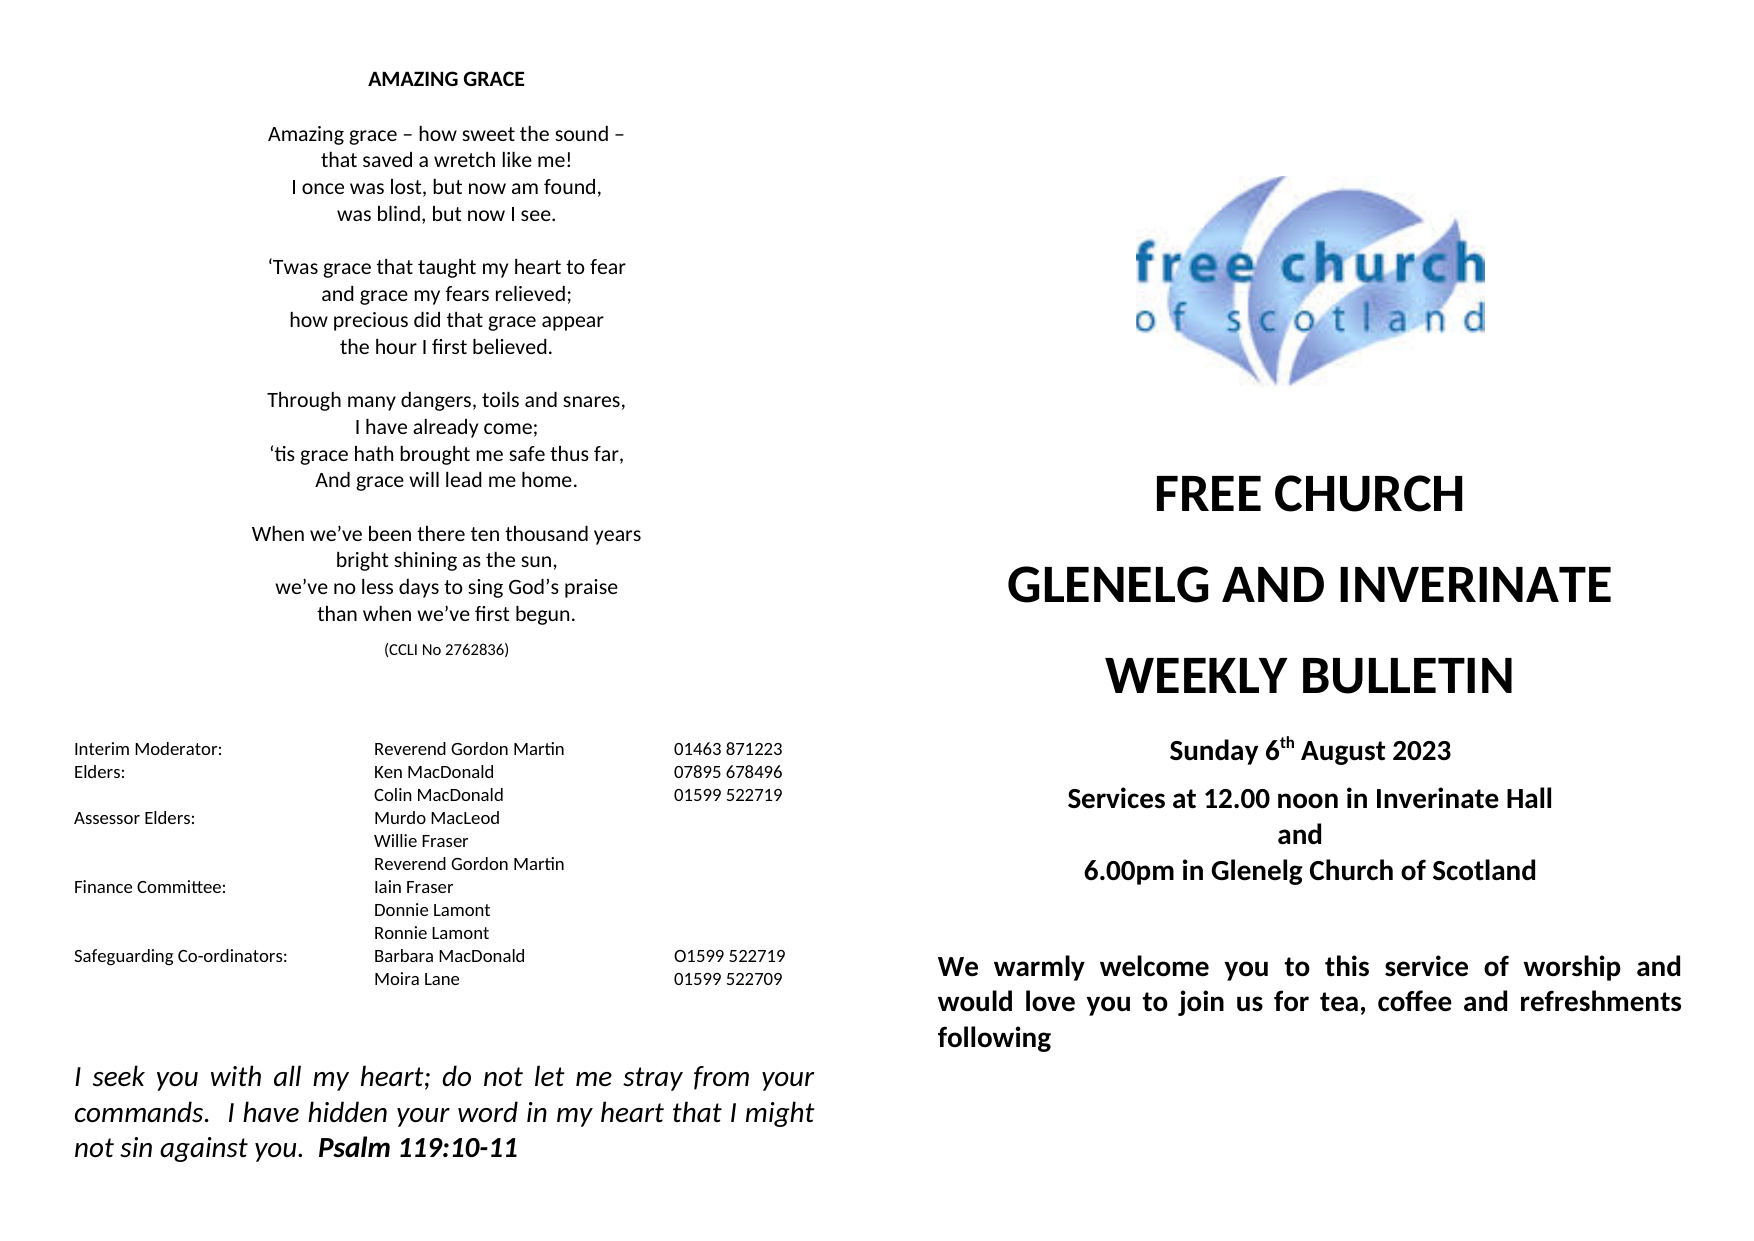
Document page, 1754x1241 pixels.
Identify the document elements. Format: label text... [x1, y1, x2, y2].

subtitle FREE CHURCH [938, 459, 1683, 525]
text than when we’ve first begun. [74, 600, 819, 627]
text Donnie Lamont [74, 898, 819, 921]
text Willie Fraser [74, 829, 819, 852]
text 6.00pm in Glenelg Church of Scotland [938, 852, 1683, 887]
text I seek you with all my heart; do not let me stray from your commands. I have hidden your word in my heart that I might not sin against you. Psalm 119:10-11 [74, 1058, 819, 1165]
text ‘tis grace hath brought me safe thus far, [74, 440, 819, 467]
text I have already come; [74, 413, 819, 440]
text that saved a wretch like me! [74, 147, 819, 173]
text was blind, but now I see. [74, 200, 819, 227]
text AMAZING GRACE [74, 65, 819, 92]
text Ronnie Lamont [74, 921, 819, 944]
subtitle WEEKLY BULLETIN [938, 641, 1683, 707]
text Services at 12.00 noon in Inverinate Hall [938, 780, 1683, 816]
subtitle GLENELG AND INVERINATE [938, 550, 1683, 616]
text we’ve no less days to sing God’s praise [74, 573, 819, 600]
text And grace will lead me home. [74, 467, 819, 493]
text Finance Committee: Iain Fraser [74, 875, 819, 898]
text (CCLI No 2762836) [74, 639, 819, 659]
text I once was lost, but now am found, [74, 173, 819, 200]
text Moira Lane 01599 522709 [74, 967, 819, 989]
text the hour I first believed. [74, 333, 819, 360]
text Elders: Ken MacDonald 07895 678496 Colin MacDonald 01599 522719 [74, 760, 819, 806]
text Reverend Gordon Martin [74, 852, 819, 875]
text how precious did that grace appear [74, 307, 819, 333]
text Safeguarding Co-ordinators: Barbara MacDonald O1599 522719 [74, 944, 819, 967]
text Amazing grace – how sweet the sound – [74, 120, 819, 147]
text We warmly welcome you to this service of worship and would love you to join us for tea, coffee and refreshments following [938, 948, 1683, 1055]
picture [1136, 176, 1485, 388]
text Interim Moderator: Reverend Gordon Martin 01463 871223 [74, 737, 819, 760]
text bright shining as the sun, [74, 547, 819, 573]
text and grace my fears relieved; [74, 280, 819, 307]
text Assessor Elders: Murdo MacLeod [74, 806, 819, 829]
list and [1163, 816, 1683, 852]
text When we’ve been there ten thousand years [74, 520, 819, 547]
text Through many dangers, toils and snares, [74, 387, 819, 413]
text ‘Twas grace that taught my heart to fear [74, 253, 819, 280]
text Sunday 6th August 2023 [938, 732, 1683, 768]
